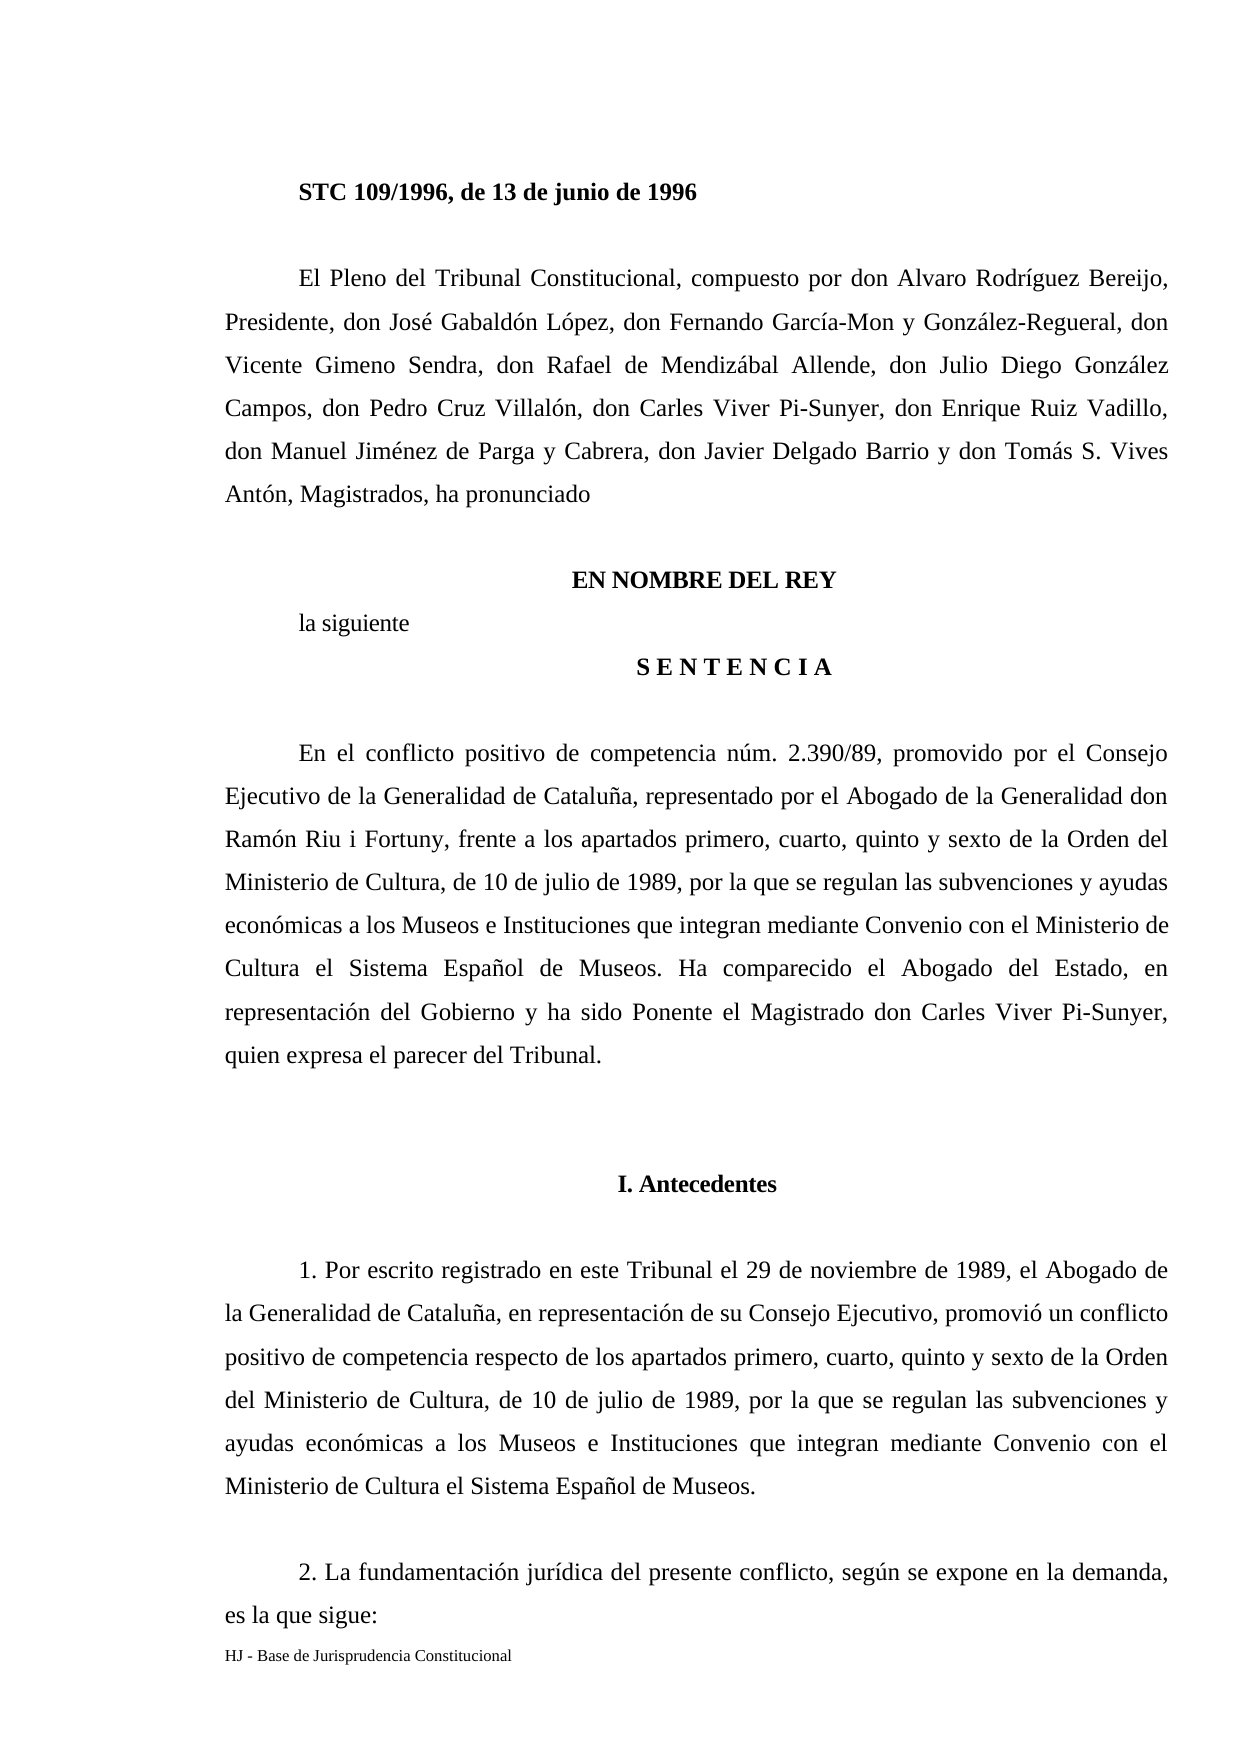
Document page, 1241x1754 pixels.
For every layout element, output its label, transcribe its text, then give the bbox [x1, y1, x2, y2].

text STC 109/1996, de 13 de junio de 1996 [224, 177, 1169, 206]
text 2. La fundamentación jurídica del presente conflicto, según se expone en la demanda, es la que sigue: [224, 1557, 1169, 1629]
text S E N T E N C I A [224, 652, 1169, 680]
text I. Antecedentes [224, 1169, 1169, 1198]
text EN NOMBRE DEL REY [224, 565, 1110, 594]
text 1. Por escrito registrado en este Tribunal el 29 de noviembre de 1989, el Abogado de la Generalidad de Cataluña, en representación de su Consejo Ejecutivo, promovió un conflicto positivo de competencia respecto de los apartados primero, cuarto, quinto y sexto de la Orden del Ministerio de Cultura, de 10 de julio de 1989, por la que se regulan las subvenciones y ayudas económicas a los Museos e Instituciones que integran mediante Convenio con el Ministerio de Cultura el Sistema Español de Museos. [224, 1255, 1169, 1500]
text la siguiente [224, 608, 1110, 637]
text En el conflicto positivo de competencia núm. 2.390/89, promovido por el Consejo Ejecutivo de la Generalidad de Cataluña, representado por el Abogado de la Generalidad don Ramón Riu i Fortuny, frente a los apartados primero, cuarto, quinto y sexto de la Orden del Ministerio de Cultura, de 10 de julio de 1989, por la que se regulan las subvenciones y ayudas económicas a los Museos e Instituciones que integran mediante Convenio con el Ministerio de Cultura el Sistema Español de Museos. Ha comparecido el Abogado del Estado, en representación del Gobierno y ha sido Ponente el Magistrado don Carles Viver Pi-Sunyer, quien expresa el parecer del Tribunal. [224, 738, 1169, 1068]
text El Pleno del Tribunal Constitucional, compuesto por don Alvaro Rodríguez Bereijo, Presidente, don José Gabaldón López, don Fernando García-Mon y González-Regueral, don Vicente Gimeno Sendra, don Rafael de Mendizábal Allende, don Julio Diego González Campos, don Pedro Cruz Villalón, don Carles Viver Pi-Sunyer, don Enrique Ruiz Vadillo, don Manuel Jiménez de Parga y Cabrera, don Javier Delgado Barrio y don Tomás S. Vives Antón, Magistrados, ha pronunciado [224, 263, 1169, 508]
